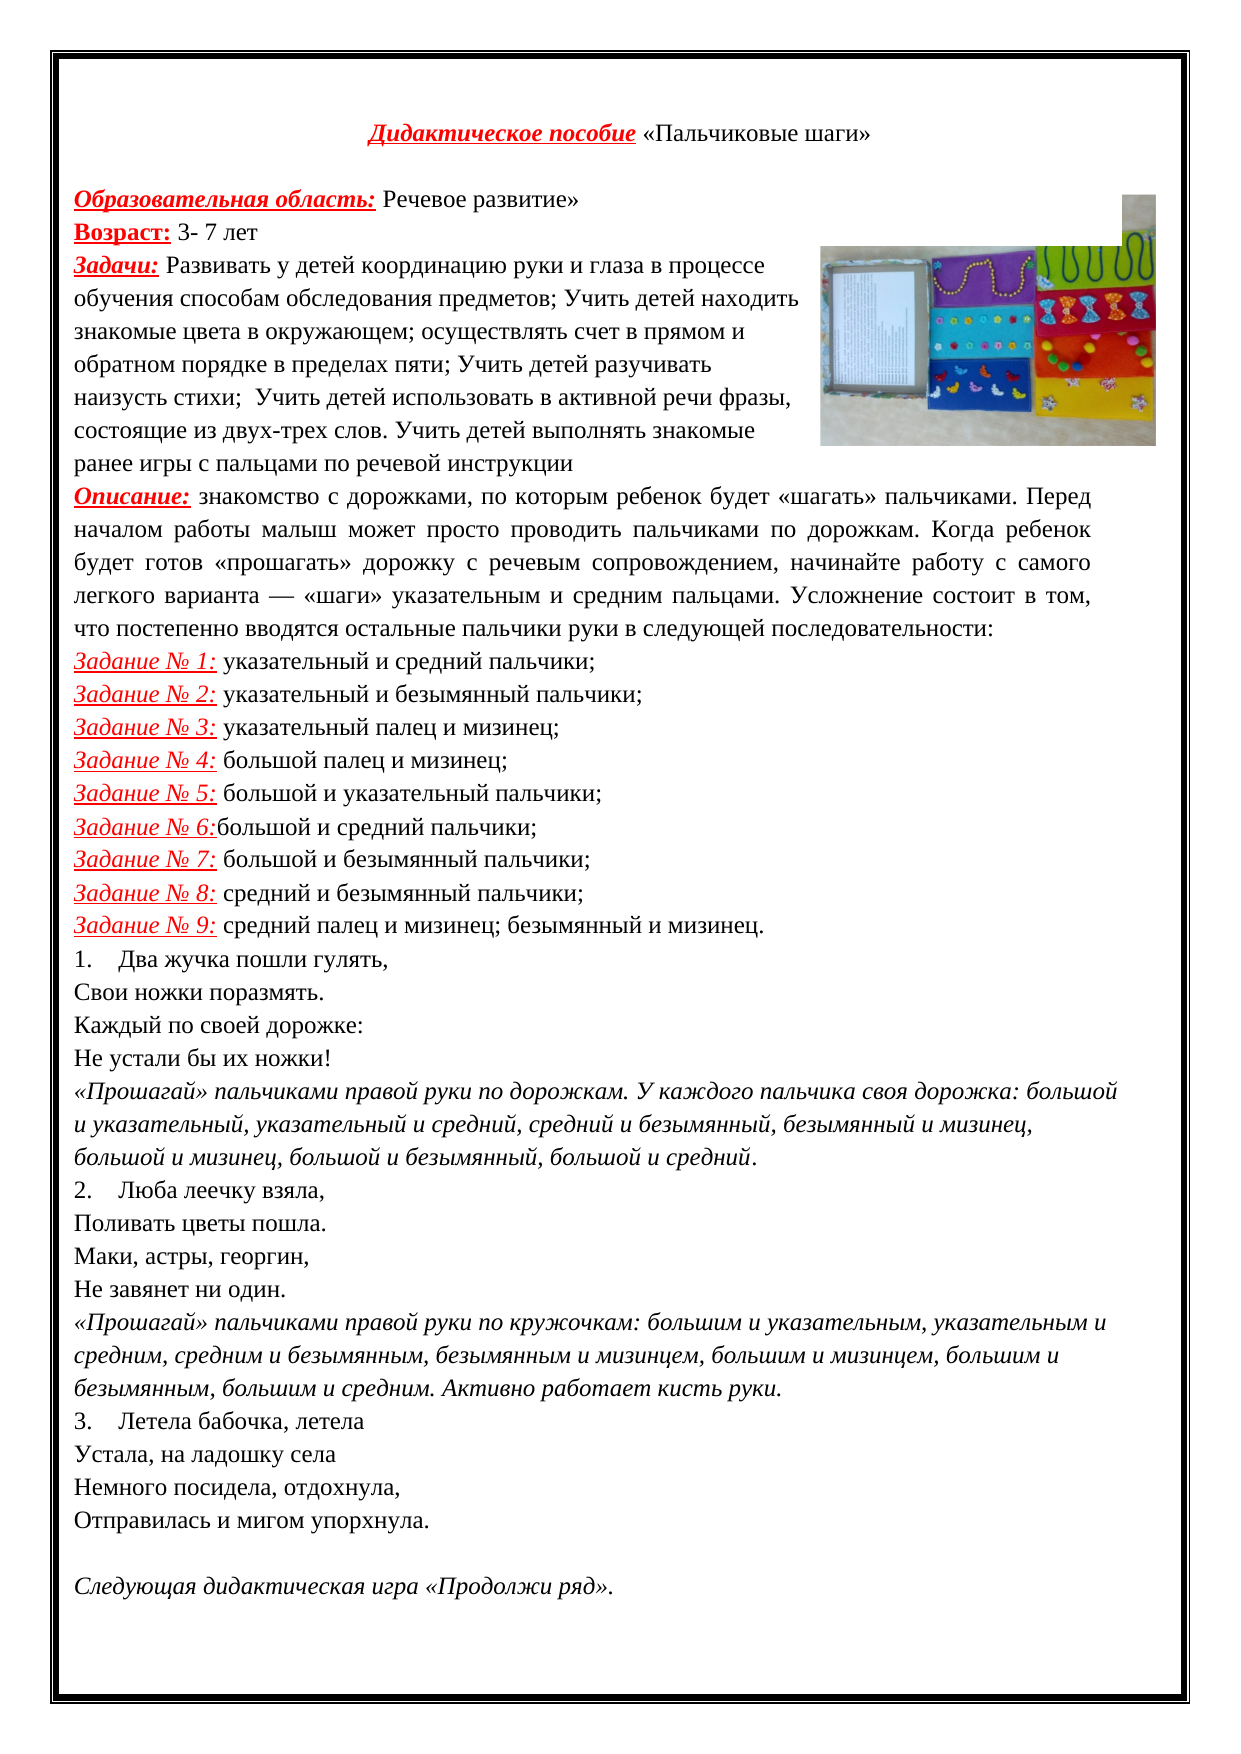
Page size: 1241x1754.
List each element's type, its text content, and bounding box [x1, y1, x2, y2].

text Не устали бы их ножки! «Прошагай» пальчиками правой руки по дорожкам. У каждого пальчика своя дорожка: большой и указательный, указательный и средний, средний и безымянный, безымянный и мизинец, большой и мизинец, большой и безымянный, большой и средний. [74, 1043, 1122, 1171]
picture [821, 195, 1155, 446]
list Устала, на ладошку села [74, 1439, 1122, 1468]
text Задание № 8: средний и безымянный пальчики; [74, 878, 1122, 906]
list Немного посидела, отдохнула, [74, 1472, 1122, 1501]
text Дидактическое пособие «Пальчиковые шаги» [118, 118, 1122, 147]
list Отправилась и мигом упорхнула. [74, 1505, 1122, 1534]
text Поливать цветы пошла. [74, 1208, 1122, 1237]
text Задание № 6:большой и средний пальчики; [74, 812, 1122, 840]
text Свои ножки поразмять. [74, 977, 1122, 1005]
text Каждый по своей дорожке: [74, 1010, 1122, 1038]
text Описание: знакомство с дорожками, по которым ребенок будет «шагать» пальчиками. Перед началом работы малыш может просто проводить пальчиками по дорожкам. Когда ребенок будет готов «прошагать» дорожку с речевым сопровождением, начинайте работу с самого легкого варианта — «шаги» указательным и средним пальцами. Усложнение состоит в том, что постепенно вводятся остальные пальчики руки в следующей последовательности: [74, 481, 1093, 642]
text Задание № 4: большой палец и мизинец; [74, 746, 1122, 774]
text Задание № 5: большой и указательный пальчики; [74, 778, 1122, 807]
text Задание № 7: большой и безымянный пальчики; [74, 844, 1122, 873]
text Образовательная область: Речевое развитие» Возраст: 3- 7 лет [74, 184, 1122, 246]
list Летела бабочка, летела [74, 1406, 1122, 1435]
list Два жучка пошли гулять, [74, 944, 1122, 972]
text Маки, астры, георгин, [74, 1241, 1122, 1269]
text Не завянет ни один. «Прошагай» пальчиками правой руки по кружочкам: большим и указательным, указательным и средним, средним и безымянным, безымянным и мизинцем, большим и мизинцем, большим и безымянным, большим и средним. Активно работает кисть руки. [74, 1274, 1122, 1402]
text Задачи: Развивать у детей координацию руки и глаза в процессе обучения способам обследования предметов; Учить детей находить знакомые цвета в окружающем; осуществлять счет в прямом и обратном порядке в пределах пяти; Учить детей разучивать наизусть стихи; Учить детей использовать в активной речи фразы, состоящие из двух-трех слов. Учить детей выполнять знакомые ранее игры с пальцами по речевой инструкции [74, 250, 1093, 477]
text Задание № 1: указательный и средний пальчики; [74, 646, 1122, 675]
text Задание № 3: указательный палец и мизинец; [74, 712, 1122, 741]
text Задание № 2: указательный и безымянный пальчики; [74, 679, 1122, 708]
list Люба леечку взяла, [74, 1175, 1122, 1203]
text Задание № 9: средний палец и мизинец; безымянный и мизинец. [74, 911, 1122, 939]
list Следующая дидактическая игра «Продолжи ряд». [74, 1571, 1122, 1600]
